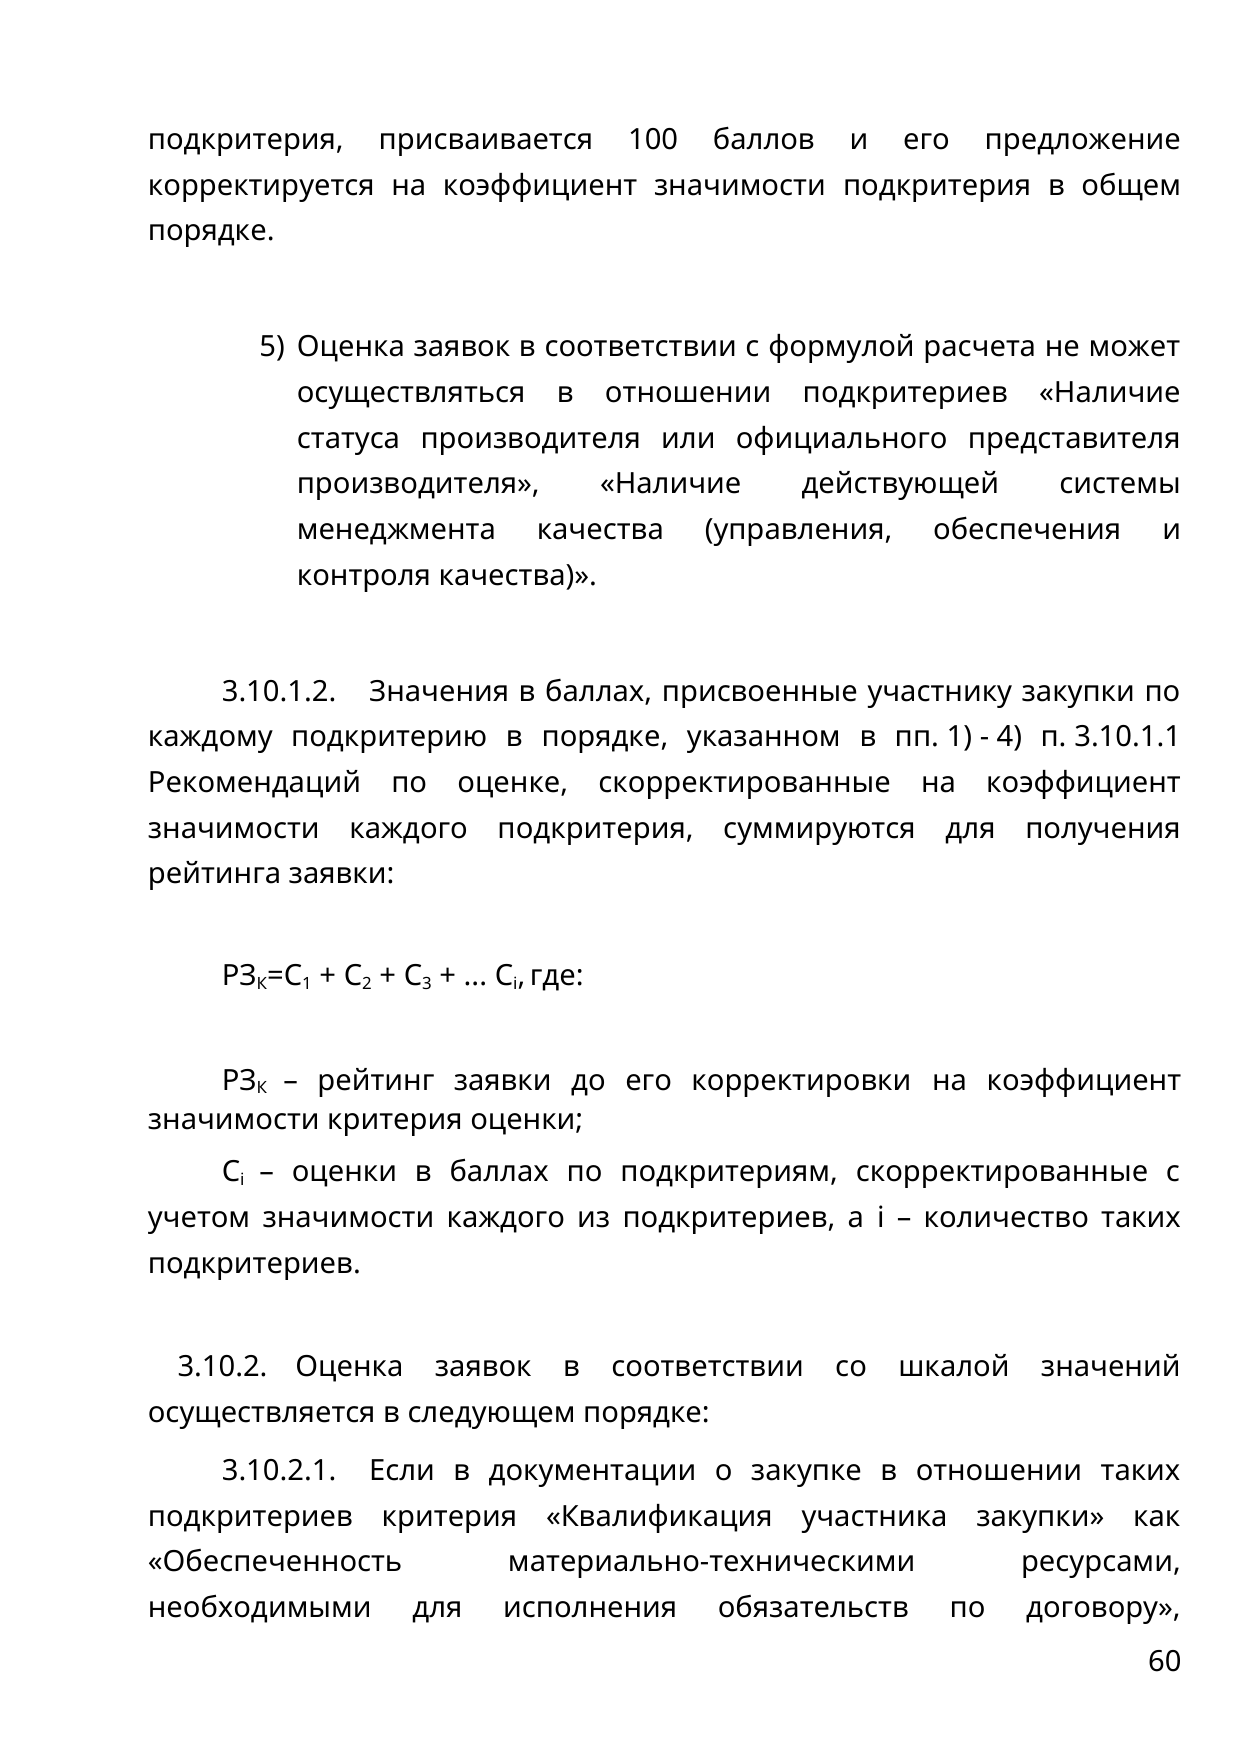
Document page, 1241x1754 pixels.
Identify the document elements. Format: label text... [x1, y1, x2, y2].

list Значения в баллах, присвоенные участнику закупки по каждому подкритерию в порядке, указанном в пп. 1) - 4) п. 3.10.1.1 Рекомендаций по оценке, скорректированные на коэффициент значимости каждого подкритерия, суммируются для получения рейтинга заявки: [148, 670, 1181, 892]
list Оценка заявок в соответствии со шкалой значений осуществляется в следующем порядке: [148, 1346, 1181, 1431]
text РЗК=C1 + C2 + C3 + ... Ci, где: [148, 954, 1181, 994]
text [148, 118, 1181, 249]
text РЗК – рейтинг заявки до его корректировки на коэффициент значимости критерия оценки; [148, 1059, 1181, 1138]
list Оценка заявок в соответствии с формулой расчета не может осуществляться в отношении подкритериев «Наличие статуса производителя или официального представителя производителя», «Наличие действующей системы менеджмента качества (управления, обеспечения и контроля качества)». [259, 326, 1181, 593]
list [148, 1449, 1181, 1626]
text Ci – оценки в баллах по подкритериям, скорректированные с учетом значимости каждого из подкритериев, а i – количество таких подкритериев. [148, 1151, 1181, 1282]
